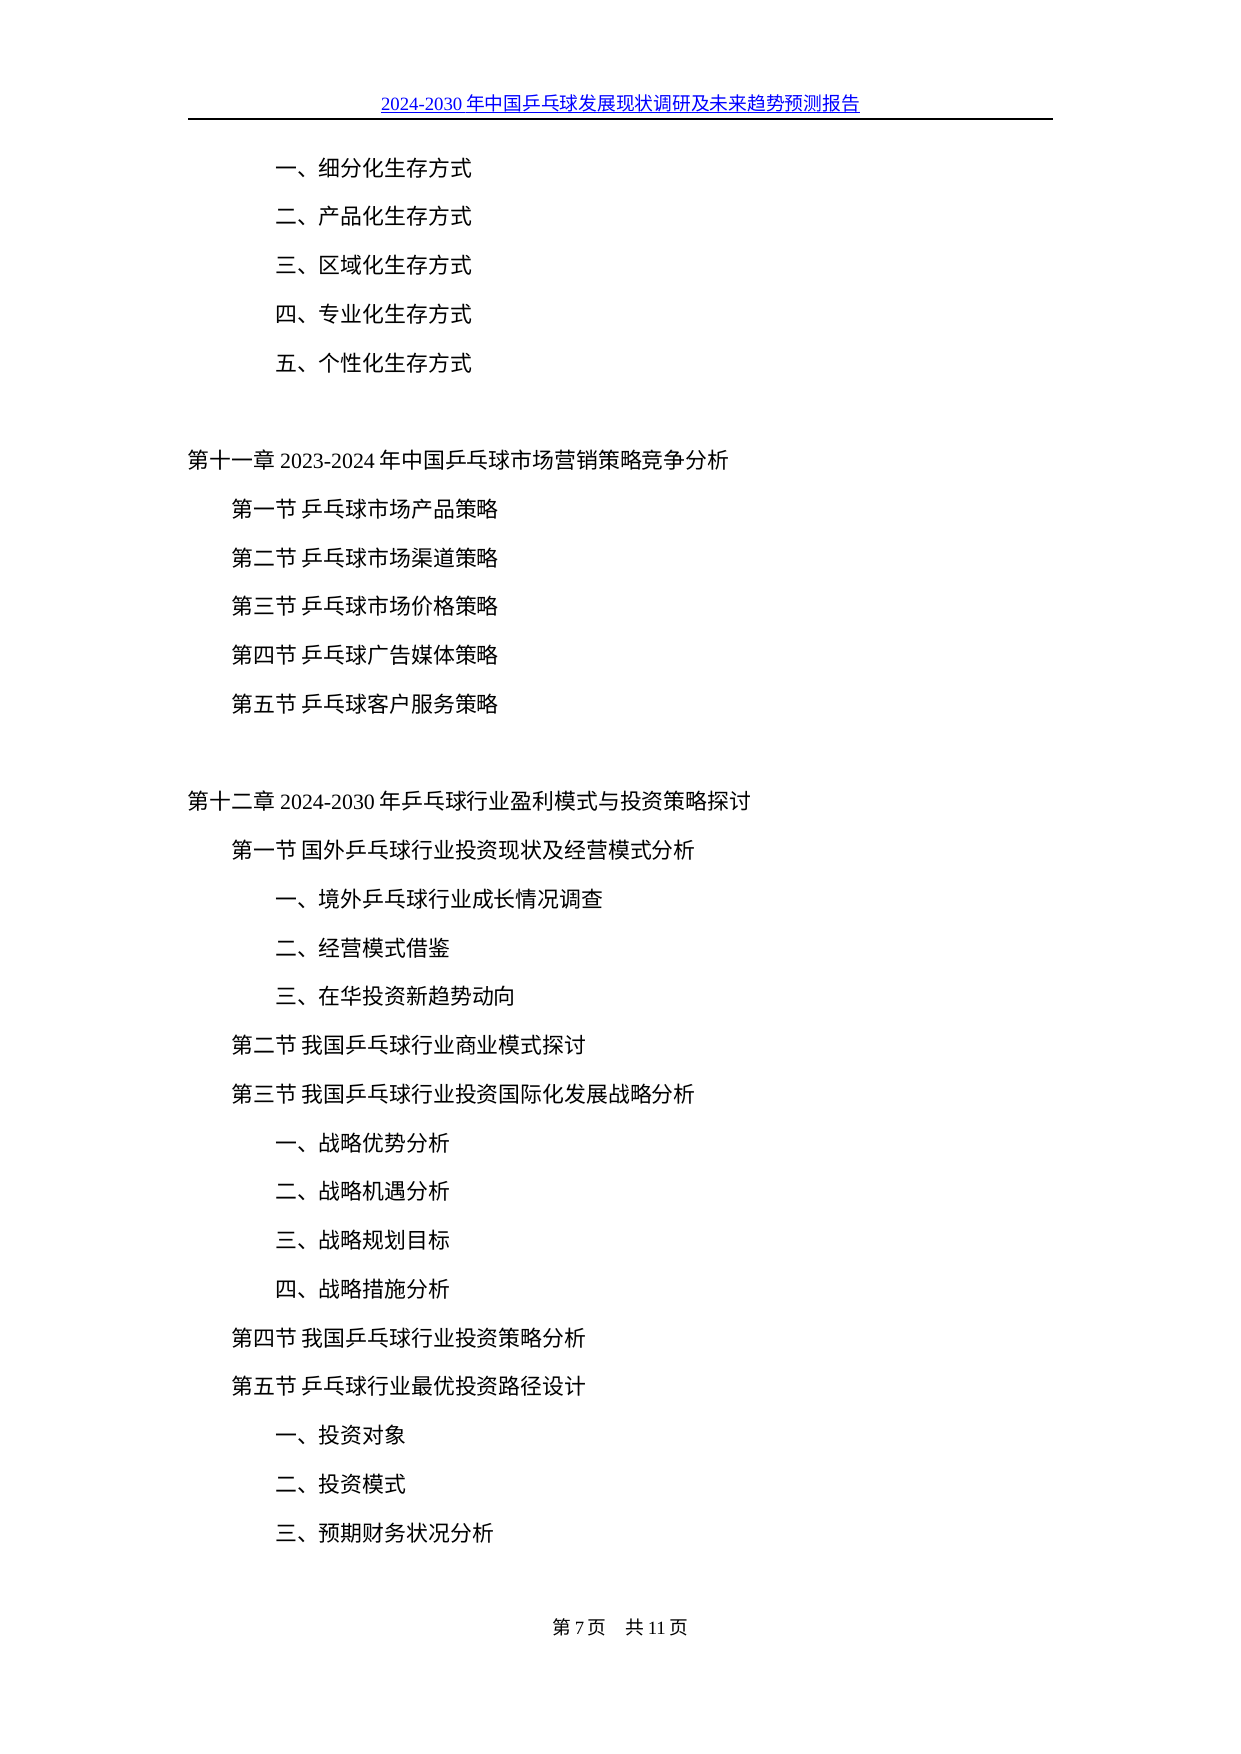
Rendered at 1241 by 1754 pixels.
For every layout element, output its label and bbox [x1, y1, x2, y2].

text [187, 150, 1053, 1548]
